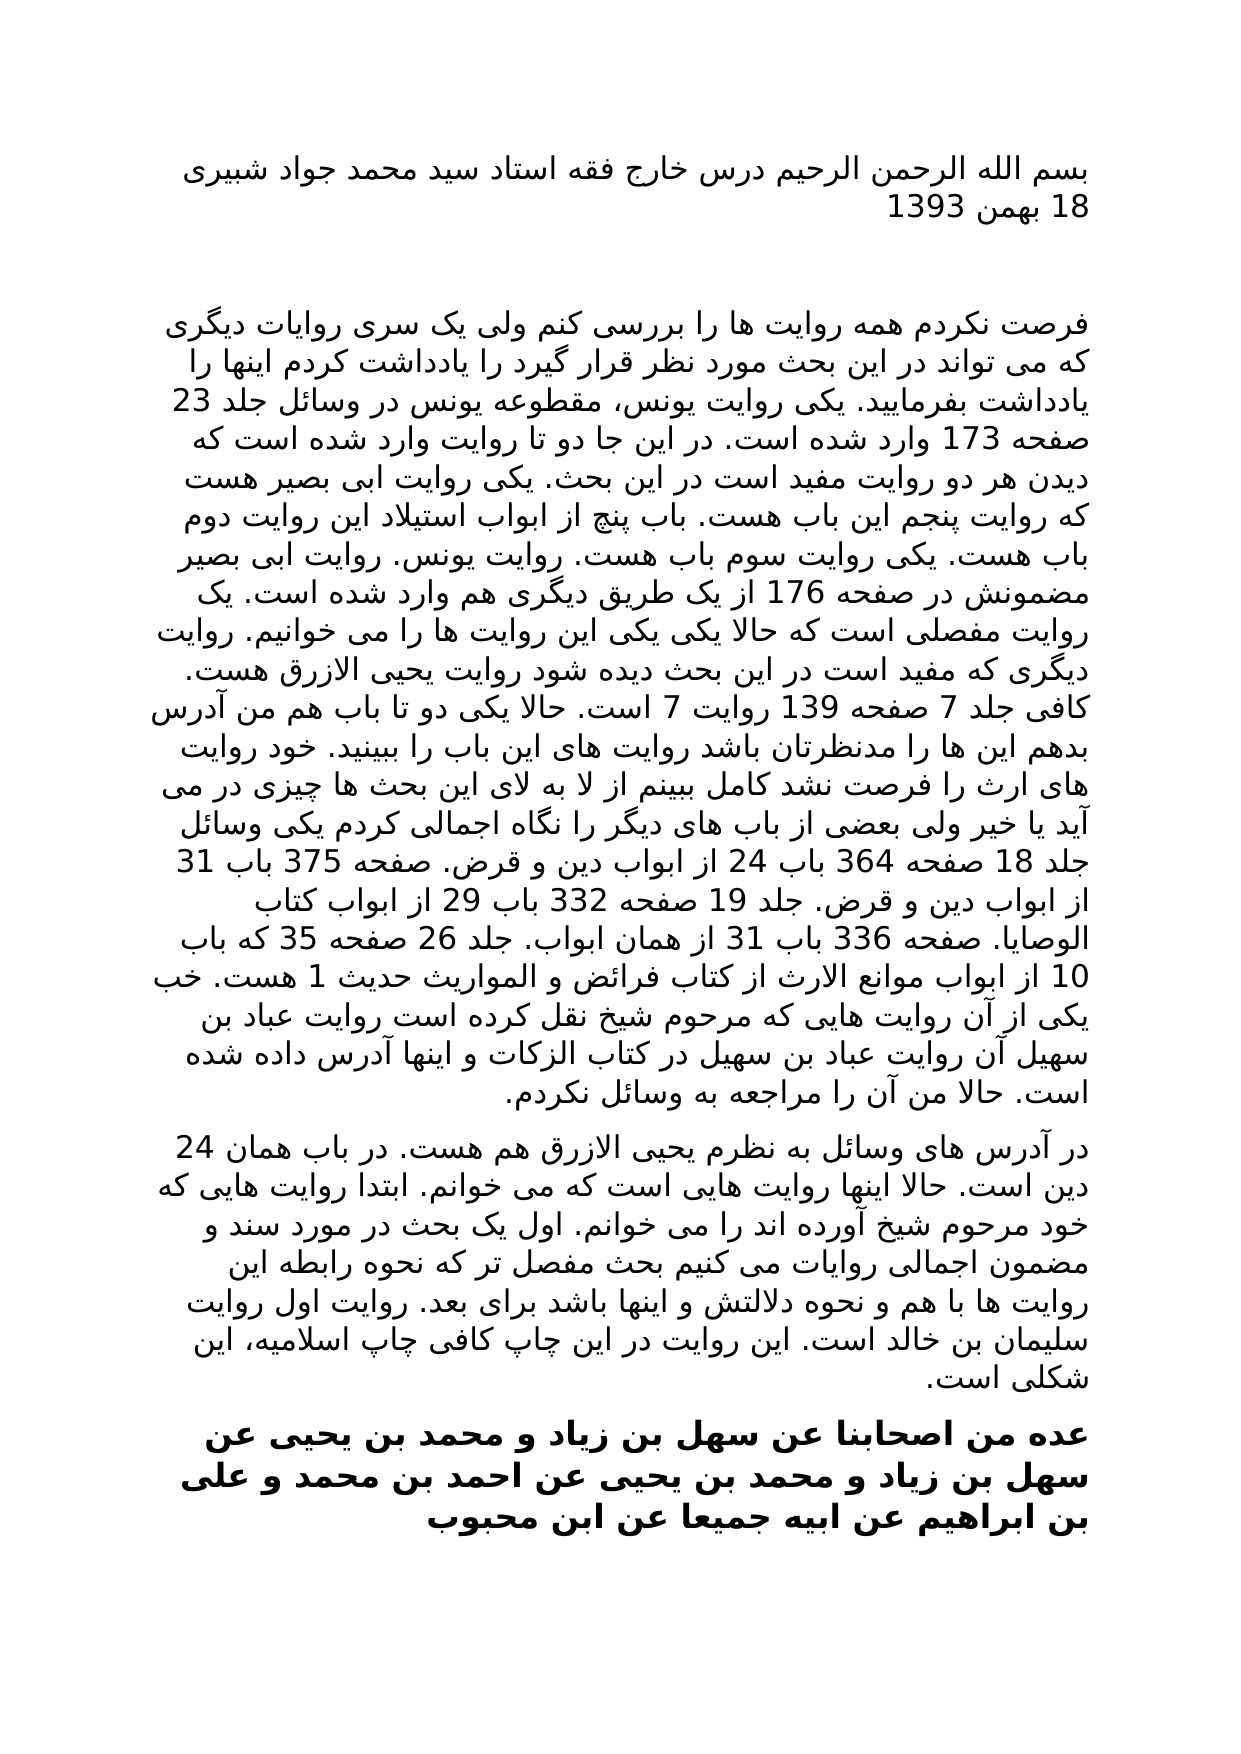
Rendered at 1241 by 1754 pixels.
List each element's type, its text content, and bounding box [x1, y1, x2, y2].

text عده من اصحابنا عن سهل بن زیاد و محمد بن یحیی عن سهل بن زیاد و محمد بن یحیی عن احمد بن محمد و علی بن ابراهیم عن ابیه جمیعا عن ابن محبوب [150, 1415, 1090, 1536]
text بسم الله الرحمن الرحیم درس خارج فقه استاد سید محمد جواد شبیری 18 بهمن 1393 [150, 150, 1090, 225]
text در آدرس های وسائل به نظرم یحیی الازرق هم هست. در باب همان 24 دین است. حالا اینها روایت هایی است که می خوانم. ابتدا روایت هایی که خود مرحوم شیخ آورده اند را می خوانم. اول یک بحث در مورد سند و مضمون اجمالی روایات می کنیم بحث مفصل تر که نحوه رابطه این روایت ها با هم و نحوه دلالتش و اینها باشد برای بعد. روایت اول روایت سلیمان بن خالد است. این روایت در این چاپ کافی چاپ اسلامیه، این شکلی است. [150, 1129, 1090, 1396]
text فرصت نکردم همه روایت ها را بررسی کنم ولی یک سری روایات دیگری که می تواند در این بحث مورد نظر قرار گیرد را یادداشت کردم اینها را یادداشت بفرمایید. یکی روایت یونس، مقطوعه یونس در وسائل جلد 23 صفحه 173 وارد شده است. در این جا دو تا روایت وارد شده است که دیدن هر دو روایت مفید است در این بحث. یکی روایت ابی بصیر هست که روایت پنجم این باب هست. باب پنچ از ابواب استیلاد این روایت دوم باب هست. یکی روایت سوم باب هست. روایت یونس. روایت ابی بصیر مضمونش در صفحه 176 از یک طریق دیگری هم وارد شده است. یک روایت مفصلی است که حالا یکی یکی این روایت ها را می خوانیم. روایت دیگری که مفید است در این بحث دیده شود روایت یحیی الازرق هست. کافی جلد 7 صفحه 139 روایت 7 است. حالا یکی دو تا باب هم من آدرس بدهم این ها را مدنظرتان باشد روایت های این باب را ببینید. خود روایت های ارث را فرصت نشد کامل ببینم از لا به لای این بحث ها چیزی در می آید یا خیر ولی بعضی از باب های دیگر را نگاه اجمالی کردم یکی وسائل جلد 18 صفحه 364 باب 24 از ابواب دین و قرض. صفحه 375 باب 31 از ابواب دین و قرض. جلد 19 صفحه 332 باب 29 از ابواب کتاب الوصایا. صفحه 336 باب 31 از همان ابواب. جلد 26 صفحه 35 که باب 10 از ابواب موانع الارث از کتاب فرائض و المواریث حدیث 1 هست. خب یکی از آن روایت هایی که مرحوم شیخ نقل کرده است روایت عباد بن سهیل آن روایت عباد بن سهیل در کتاب الزکات و اینها آدرس داده شده است. حالا من آن را مراجعه به وسائل نکردم. [150, 305, 1090, 1110]
